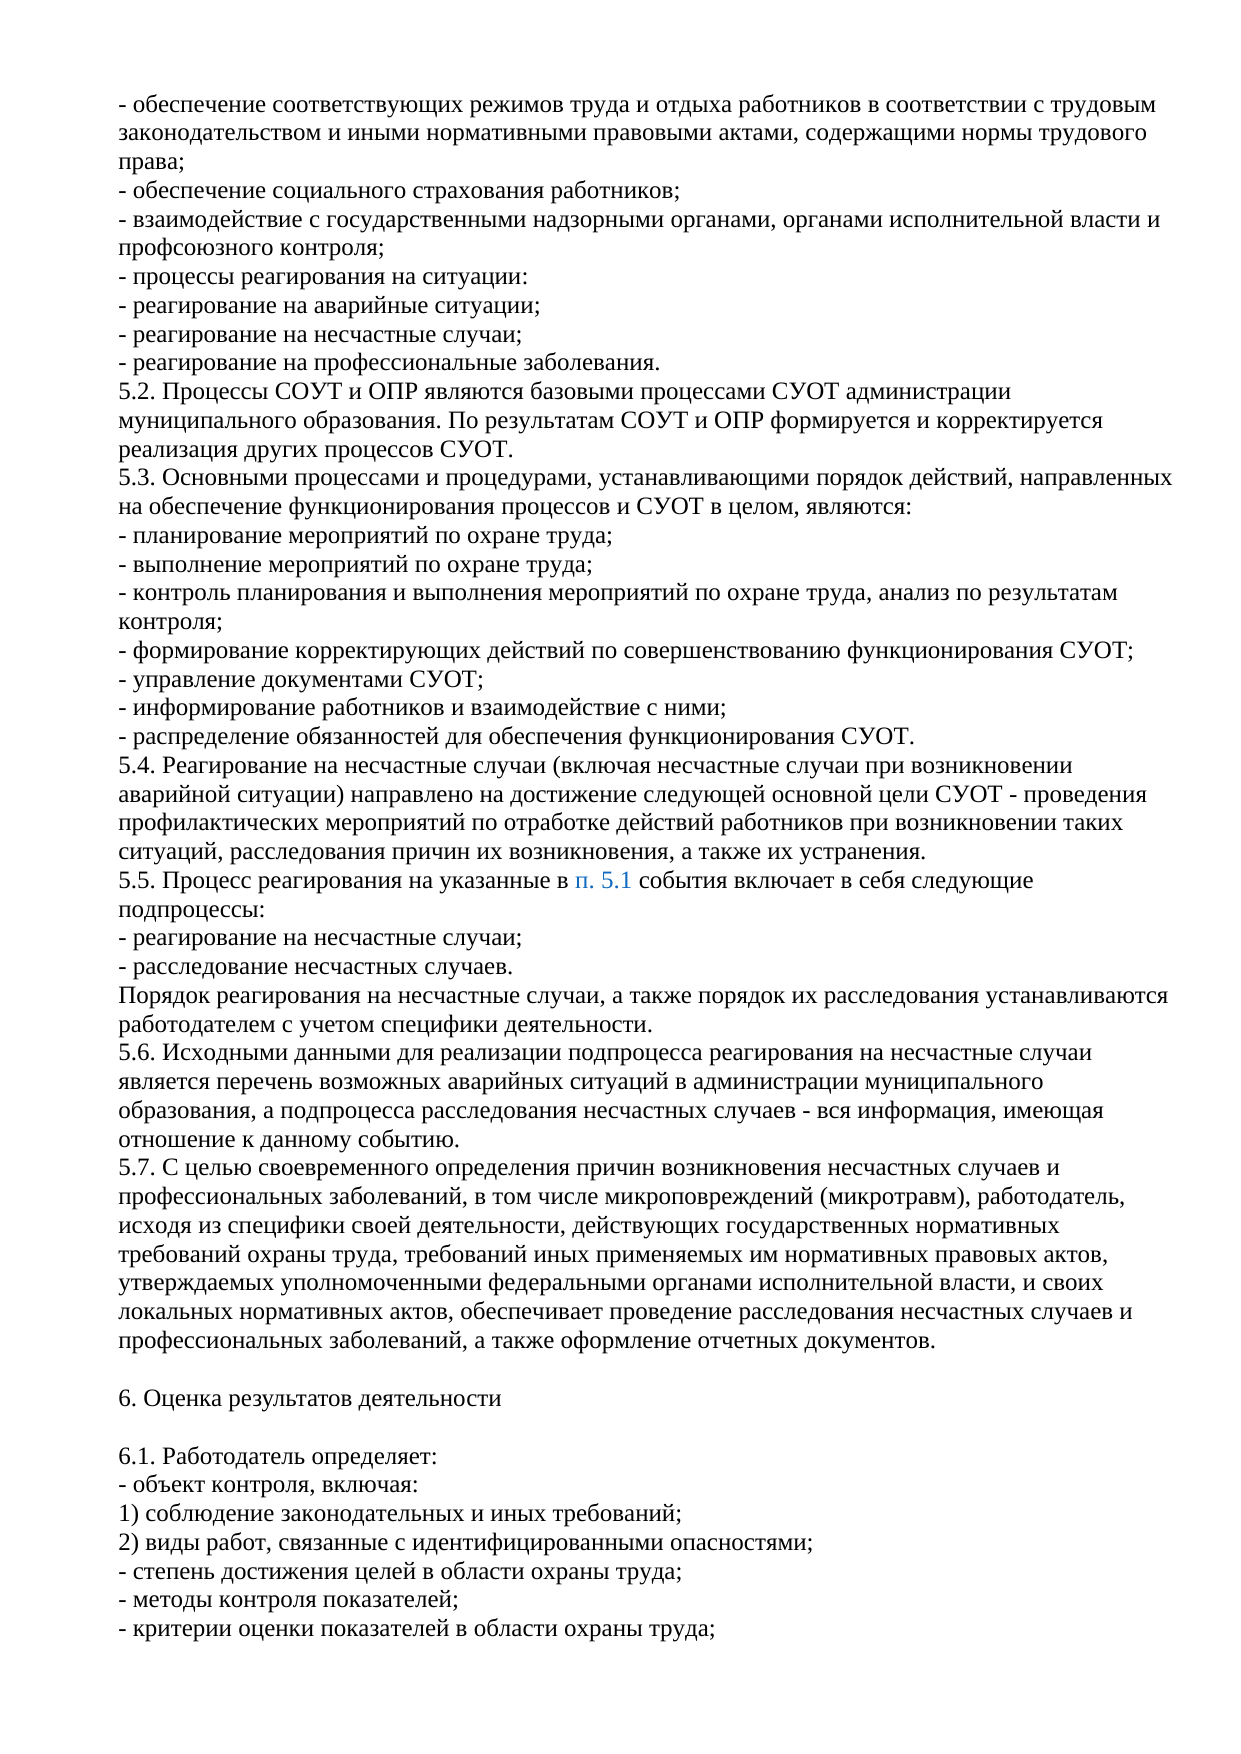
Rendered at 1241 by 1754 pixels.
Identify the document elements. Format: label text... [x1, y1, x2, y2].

text 5.7. С целью своевременного определения причин возникновения несчастных случаев и профессиональных заболеваний, в том числе микроповреждений (микротравм), работодатель, исходя из специфики своей деятельности, действующих государственных нормативных требований охраны труда, требований иных применяемых им нормативных правовых актов, утверждаемых уполномоченными федеральными органами исполнительной власти, и своих локальных нормативных актов, обеспечивает проведение расследования несчастных случаев и профессиональных заболеваний, а также оформление отчетных документов. [118, 1152, 1181, 1354]
text - степень достижения целей в области охраны труда; [118, 1556, 1181, 1584]
text - реагирование на несчастные случаи; [118, 319, 1181, 347]
text - расследование несчастных случаев. [118, 951, 1181, 980]
text - планирование мероприятий по охране труда; [118, 520, 1181, 549]
text - критерии оценки показателей в области охраны труда; [118, 1613, 1181, 1642]
text 1) соблюдение законодательных и иных требований; [118, 1498, 1181, 1527]
text - управление документами СУОТ; [118, 664, 1181, 692]
text 2) виды работ, связанные с идентифицированными опасностями; [118, 1527, 1181, 1556]
text 5.5. Процесс реагирования на указанные в п. 5.1 события включает в себя следующие подпроцессы: [118, 865, 1181, 922]
text - процессы реагирования на ситуации: [118, 261, 1181, 290]
text 5.2. Процессы СОУТ и ОПР являются базовыми процессами СУОТ администрации муниципального образования. По результатам СОУТ и ОПР формируется и корректируется реализация других процессов СУОТ. [118, 376, 1181, 462]
text 5.3. Основными процессами и процедурами, устанавливающими порядок действий, направленных на обеспечение функционирования процессов и СУОТ в целом, являются: [118, 462, 1181, 520]
text - реагирование на несчастные случаи; [118, 922, 1181, 951]
text - обеспечение соответствующих режимов труда и отдыха работников в соответствии с трудовым законодательством и иными нормативными правовыми актами, содержащими нормы трудового права; [118, 89, 1181, 175]
text 5.4. Реагирование на несчастные случаи (включая несчастные случаи при возникновении аварийной ситуации) направлено на достижение следующей основной цели СУОТ - проведения профилактических мероприятий по отработке действий работников при возникновении таких ситуаций, расследования причин их возникновения, а также их устранения. [118, 750, 1181, 865]
text - распределение обязанностей для обеспечения функционирования СУОТ. [118, 721, 1181, 750]
text - выполнение мероприятий по охране труда; [118, 549, 1181, 577]
text - взаимодействие с государственными надзорными органами, органами исполнительной власти и профсоюзного контроля; [118, 204, 1181, 261]
text - формирование корректирующих действий по совершенствованию функционирования СУОТ; [118, 635, 1181, 664]
text - реагирование на профессиональные заболевания. [118, 347, 1181, 376]
text - информирование работников и взаимодействие с ними; [118, 692, 1181, 721]
text - объект контроля, включая: [118, 1469, 1181, 1498]
text - методы контроля показателей; [118, 1584, 1181, 1613]
text 5.6. Исходными данными для реализации подпроцесса реагирования на несчастные случаи является перечень возможных аварийных ситуаций в администрации муниципального образования, а подпроцесса расследования несчастных случаев - вся информация, имеющая отношение к данному событию. [118, 1037, 1181, 1152]
subtitle 6. Оценка результатов деятельности [118, 1383, 1181, 1412]
text Порядок реагирования на несчастные случаи, а также порядок их расследования устанавливаются работодателем с учетом специфики деятельности. [118, 980, 1181, 1037]
text - реагирование на аварийные ситуации; [118, 290, 1181, 319]
text - контроль планирования и выполнения мероприятий по охране труда, анализ по результатам контроля; [118, 577, 1181, 635]
text 6.1. Работодатель определяет: [118, 1441, 1181, 1469]
text - обеспечение социального страхования работников; [118, 175, 1181, 204]
